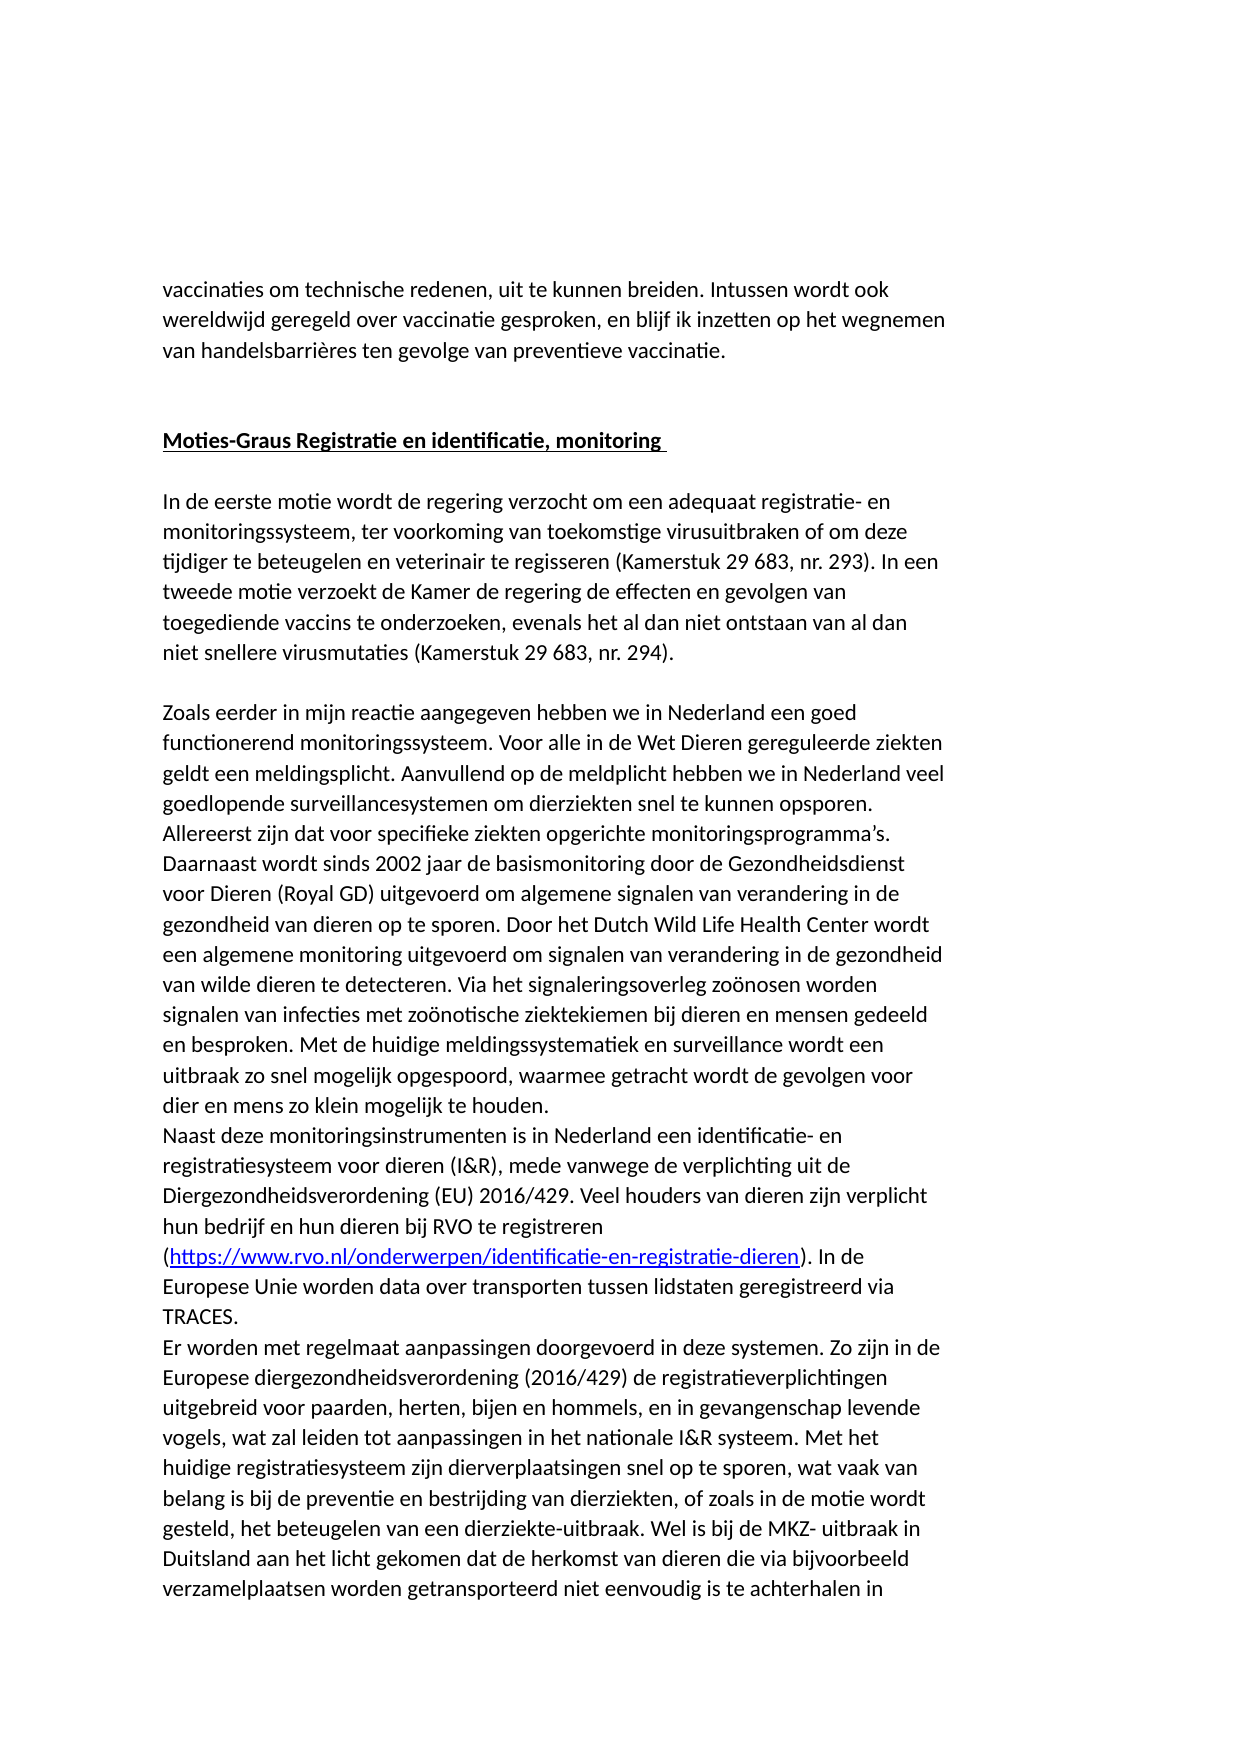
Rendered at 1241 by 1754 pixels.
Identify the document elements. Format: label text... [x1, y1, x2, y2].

text Naast deze monitoringsinstrumenten is in Nederland een identificatie- en registratiesysteem voor dieren (I&R), mede vanwege de verplichting uit de Diergezondheidsverordening (EU) 2016/429. Veel houders van dieren zijn verplicht hun bedrijf en hun dieren bij RVO te registreren (https://www.rvo.nl/onderwerpen/identificatie-en-registratie-dieren). In de Europese Unie worden data over transporten tussen lidstaten geregistreerd via TRACES. [162, 1121, 947, 1330]
text Moties-Graus Registratie en identificatie, monitoring [162, 426, 947, 454]
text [162, 275, 947, 364]
text In de eerste motie wordt de regering verzocht om een adequaat registratie- en monitoringssysteem, ter voorkoming van toekomstige virusuitbraken of om deze tijdiger te beteugelen en veterinair te regisseren (Kamerstuk 29 683, nr. 293). In een tweede motie verzoekt de Kamer de regering de effecten en gevolgen van toegediende vaccins te onderzoeken, evenals het al dan niet ontstaan van al dan niet snellere virusmutaties (Kamerstuk 29 683, nr. 294). [162, 487, 947, 666]
text Zoals eerder in mijn reactie aangegeven hebben we in Nederland een goed functionerend monitoringssysteem. Voor alle in de Wet Dieren gereguleerde ziekten geldt een meldingsplicht. Aanvullend op de meldplicht hebben we in Nederland veel goedlopende surveillancesystemen om dierziekten snel te kunnen opsporen. Allereerst zijn dat voor specifieke ziekten opgerichte monitoringsprogramma’s. Daarnaast wordt sinds 2002 jaar de basismonitoring door de Gezondheidsdienst voor Dieren (Royal GD) uitgevoerd om algemene signalen van verandering in de gezondheid van dieren op te sporen. Door het Dutch Wild Life Health Center wordt een algemene monitoring uitgevoerd om signalen van verandering in de gezondheid van wilde dieren te detecteren. Via het signaleringsoverleg zoönosen worden signalen van infecties met zoönotische ziektekiemen bij dieren en mensen gedeeld en besproken. Met de huidige meldingssystematiek en surveillance wordt een uitbraak zo snel mogelijk opgespoord, waarmee getracht wordt de gevolgen voor dier en mens zo klein mogelijk te houden. [162, 698, 947, 1119]
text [162, 1333, 947, 1602]
